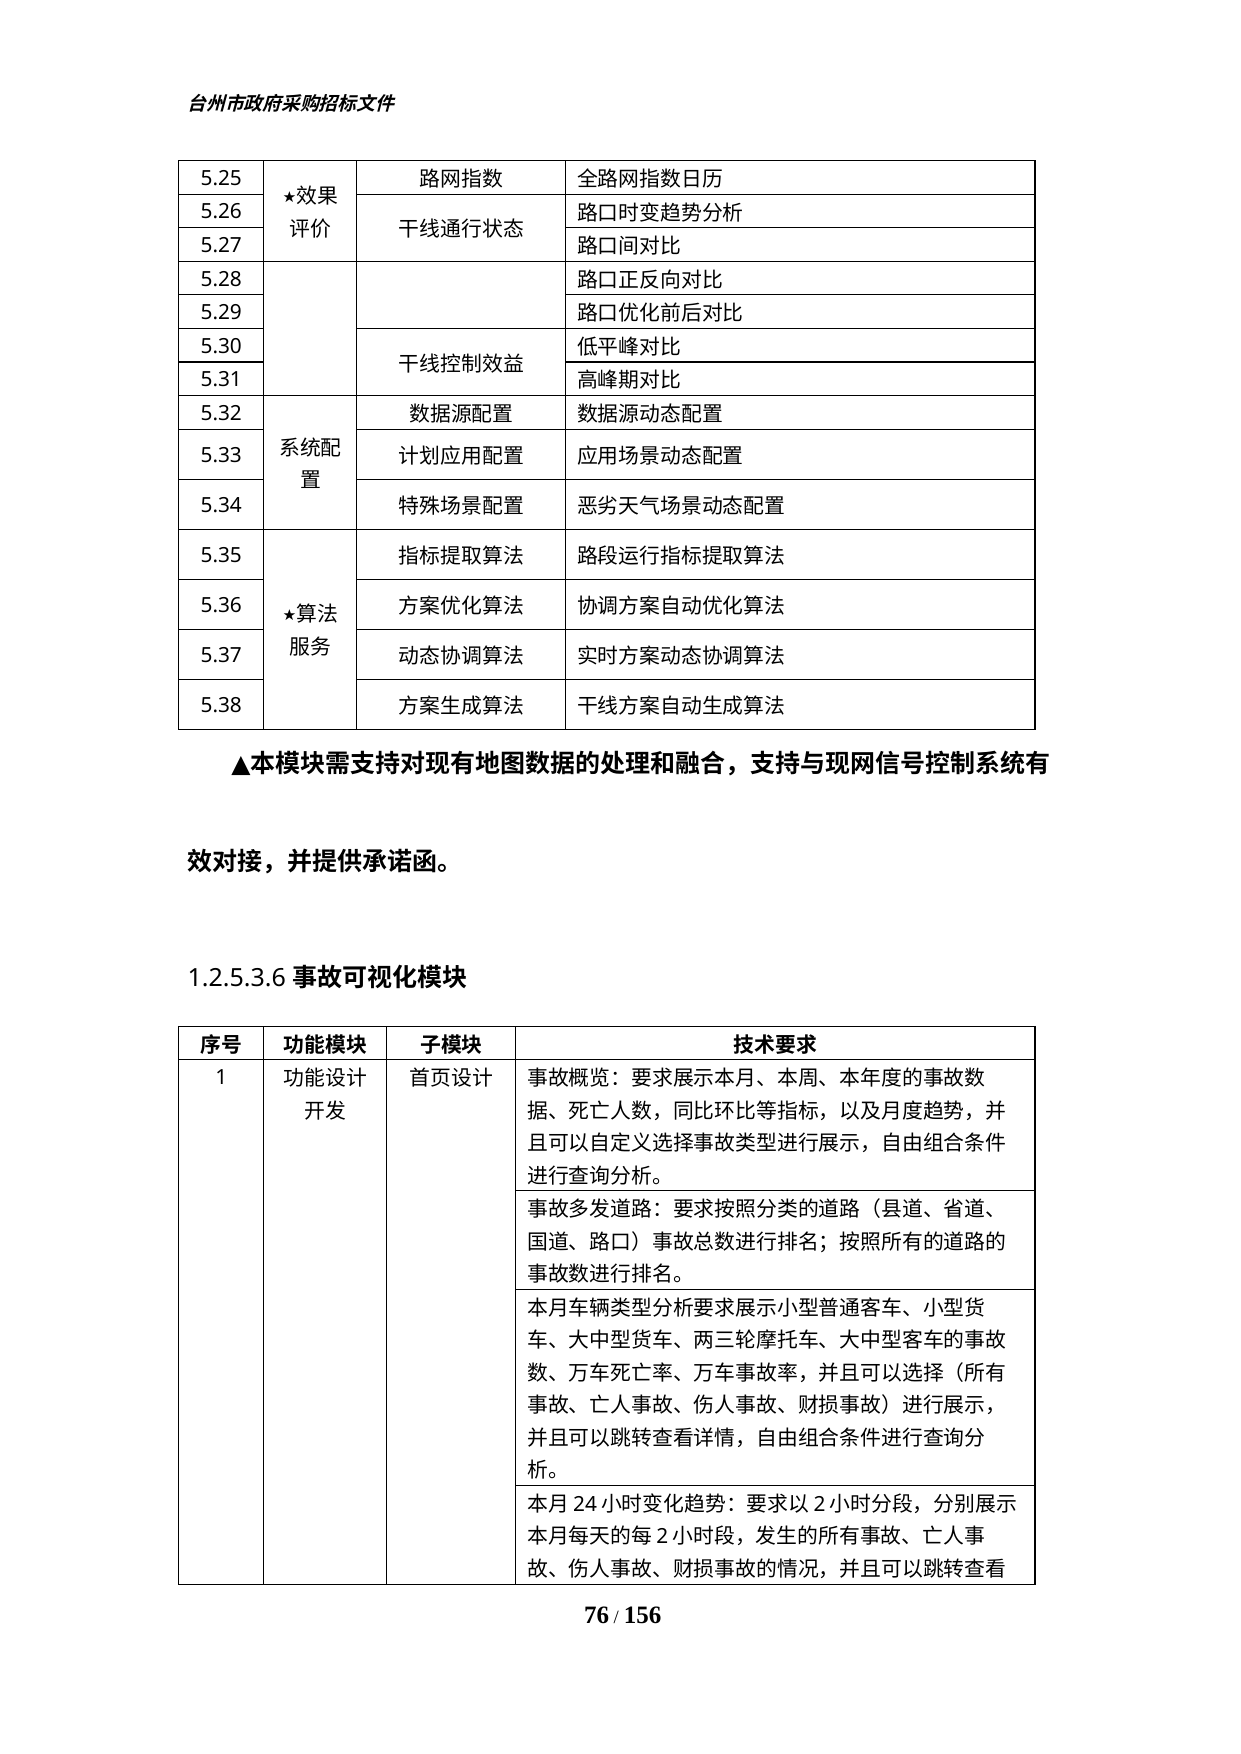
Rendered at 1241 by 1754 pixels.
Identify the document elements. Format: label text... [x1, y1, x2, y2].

table_cell ★效果评价 [264, 161, 356, 261]
table_cell 事故多发道路：要求按照分类的道路（县道、省道、国道、路口）事故总数进行排名；按照所有的道路的事故数进行排名。 [516, 1191, 1034, 1289]
table_cell 干线通行状态 [357, 195, 565, 261]
table_cell 动态协调算法 [357, 630, 565, 678]
table_header 技术要求 [516, 1027, 1034, 1059]
table_cell 低平峰对比 [566, 329, 1034, 361]
table_cell 5.27 [179, 228, 263, 261]
table_cell 路网指数 [357, 161, 565, 194]
table_cell 路口间对比 [566, 228, 1034, 261]
table_cell 数据源动态配置 [566, 396, 1034, 428]
table_cell 路段运行指标提取算法 [566, 530, 1034, 578]
table_cell ★算法服务 [264, 530, 356, 728]
table_cell 路口优化前后对比 [566, 295, 1034, 328]
table_cell [264, 262, 356, 395]
table_cell 数据源配置 [357, 396, 565, 428]
table_cell 5.30 [179, 329, 263, 361]
table_cell 5.37 [179, 630, 263, 678]
table_header 功能模块 [264, 1027, 386, 1059]
table_cell 1 [179, 1060, 263, 1583]
subtitle 事故可视化模块 [187, 943, 1053, 1008]
table_cell [357, 262, 565, 328]
table_cell 5.31 [179, 363, 263, 395]
table_cell 干线控制效益 [357, 329, 565, 395]
table_cell 5.32 [179, 396, 263, 428]
table_cell 本月车辆类型分析要求展示小型普通客车、小型货车、大中型货车、两三轮摩托车、大中型客车的事故数、万车死亡率、万车事故率，并且可以选择（所有事故、亡人事故、伤人事故、财损事故）进行展示，并且可以跳转查看详情，自由组合条件进行查询分析。 [516, 1290, 1034, 1485]
table_cell 事故概览：要求展示本月、本周、本年度的事故数据、死亡人数，同比环比等指标，以及月度趋势，并且可以自定义选择事故类型进行展示，自由组合条件进行查询分析。 [516, 1060, 1034, 1190]
table_cell 实时方案动态协调算法 [566, 630, 1034, 678]
table_cell 路口正反向对比 [566, 262, 1034, 294]
table_header 子模块 [387, 1027, 515, 1059]
table_cell 5.26 [179, 195, 263, 227]
table_cell 5.33 [179, 430, 263, 478]
table_cell 首页设计 [387, 1060, 515, 1583]
table_cell 5.28 [179, 262, 263, 294]
table_header 序号 [179, 1027, 263, 1059]
table_cell 应用场景动态配置 [566, 430, 1034, 478]
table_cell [516, 1486, 1034, 1583]
table_cell 特殊场景配置 [357, 480, 565, 528]
table_cell 5.38 [179, 680, 263, 728]
table_cell 恶劣天气场景动态配置 [566, 480, 1034, 528]
table_cell 5.36 [179, 580, 263, 628]
table_cell 5.25 [179, 161, 263, 194]
table_cell 全路网指数日历 [566, 161, 1034, 194]
table_cell 指标提取算法 [357, 530, 565, 578]
table_cell 高峰期对比 [566, 363, 1034, 395]
table_cell 路口时变趋势分析 [566, 195, 1034, 227]
table_cell 系统配置 [264, 396, 356, 528]
table_cell 5.34 [179, 480, 263, 528]
text ▲本模块需支持对现有地图数据的处理和融合，支持与现网信号控制系统有效对接，并提供承诺函。 [187, 729, 1053, 892]
table_cell 协调方案自动优化算法 [566, 580, 1034, 628]
table_cell 方案生成算法 [357, 680, 565, 728]
table_cell 计划应用配置 [357, 430, 565, 478]
table_cell 功能设计开发 [264, 1060, 386, 1583]
table_cell 5.35 [179, 530, 263, 578]
table_cell 方案优化算法 [357, 580, 565, 628]
table_cell 5.29 [179, 295, 263, 328]
table_cell 干线方案自动生成算法 [566, 680, 1034, 728]
